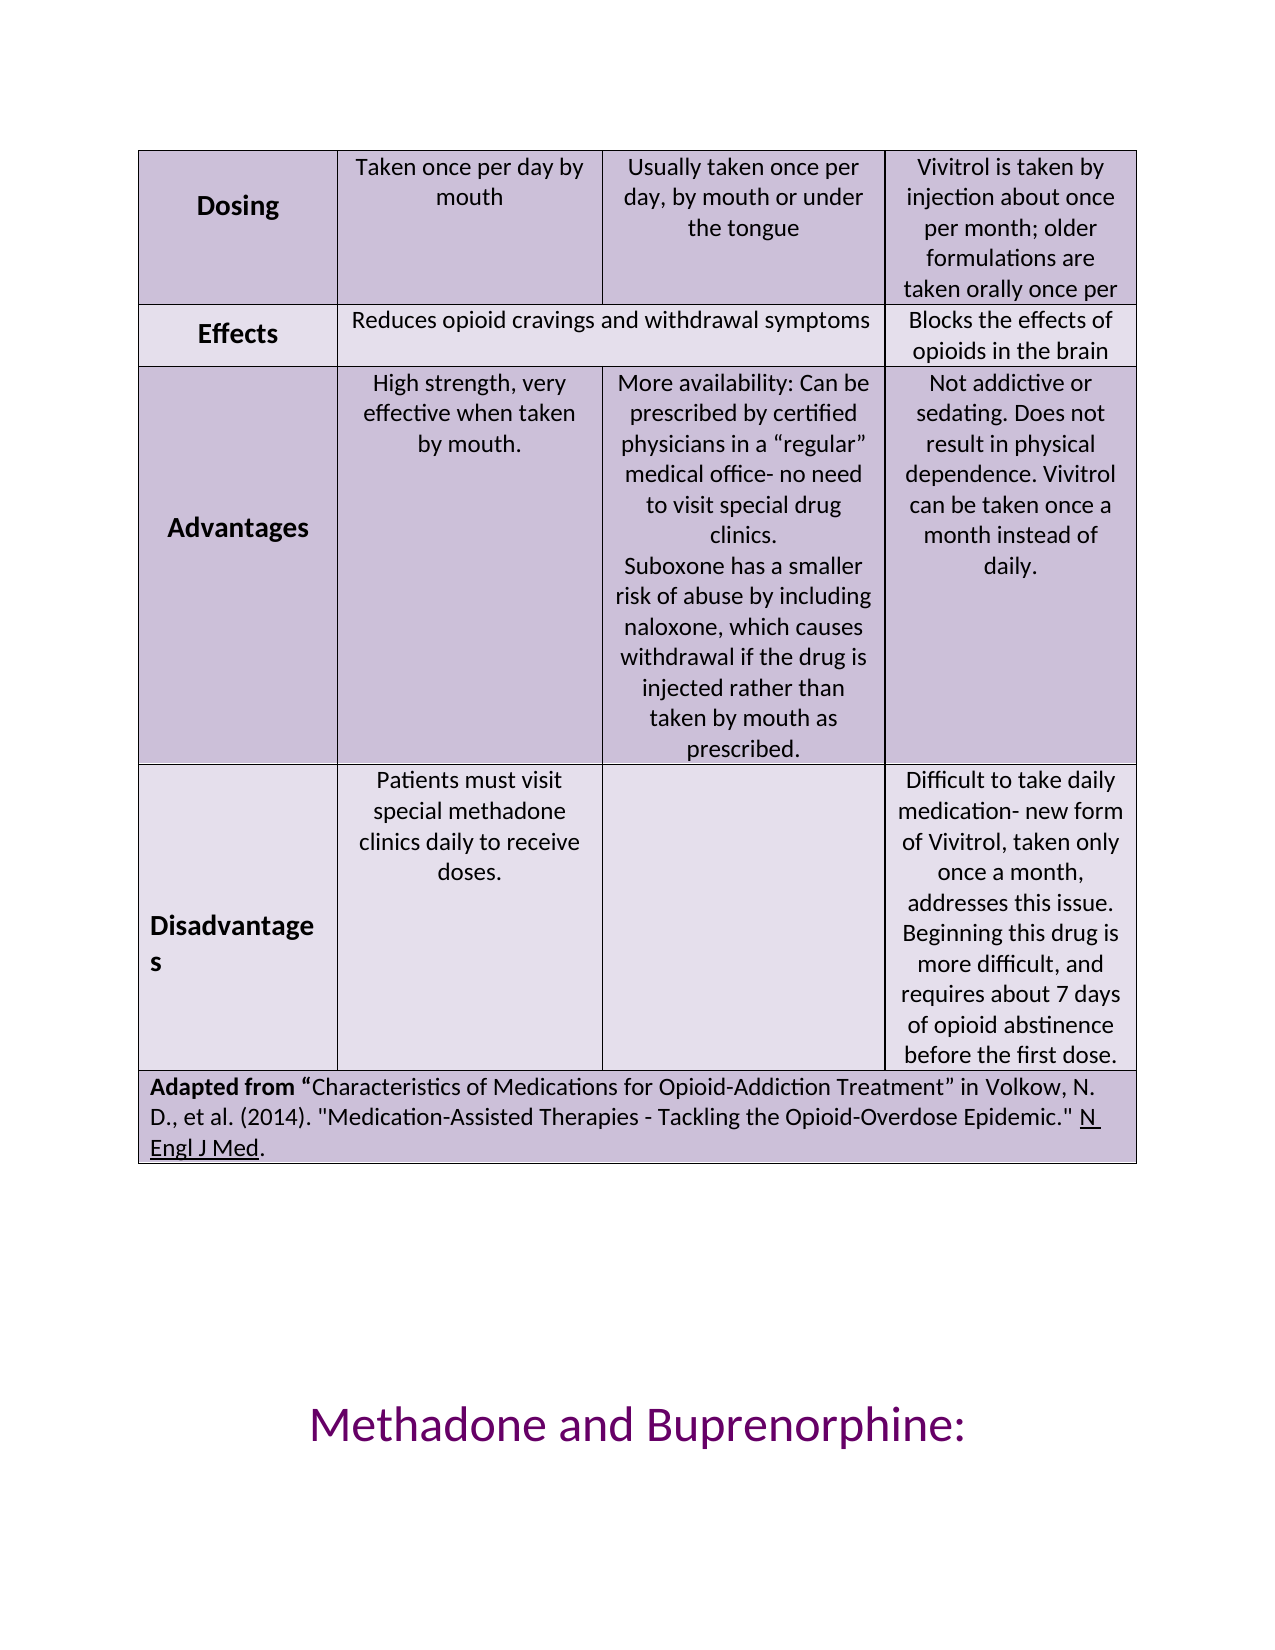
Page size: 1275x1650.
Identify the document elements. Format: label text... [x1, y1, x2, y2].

table_cell Usually taken once per day, by mouth or under the tongue [603, 151, 884, 304]
table_cell Effects [139, 305, 337, 366]
table_cell Reduces opioid cravings and withdrawal symptoms [338, 305, 884, 366]
table_cell Advantages [139, 367, 337, 763]
text Methadone and Buprenorphine: [150, 1392, 1125, 1453]
table_cell High strength, very effective when taken by mouth. [338, 367, 602, 763]
table_cell Dosing [139, 151, 337, 304]
table_cell Vivitrol is taken by injection about once per month; older formulations are taken orally once per [886, 151, 1136, 304]
table_cell Taken once per day by mouth [338, 151, 602, 304]
table_cell Not addictive or sedating. Does not result in physical dependence. Vivitrol can be taken once a month instead of daily. [886, 367, 1136, 763]
table_cell Disadvantages [139, 765, 337, 1070]
table_cell [603, 765, 884, 1070]
table_cell Blocks the effects of opioids in the brain [886, 305, 1136, 366]
table_cell Adapted from “Characteristics of Medications for Opioid-Addiction Treatment” in Volkow, N. D., et al. (2014). "Medication-Assisted Therapies - Tackling the Opioid-Overdose Epidemic." N Engl J Med. [139, 1071, 1136, 1162]
table_cell More availability: Can be prescribed by certified physicians in a “regular” medical office- no need to visit special drug clinics. Suboxone has a smaller risk of abuse by including naloxone, which causes withdrawal if the drug is injected rather than taken by mouth as prescribed. [603, 367, 884, 763]
table_cell Difficult to take daily medication- new form of Vivitrol, taken only once a month, addresses this issue. Beginning this drug is more difficult, and requires about 7 days of opioid abstinence before the first dose. [886, 765, 1136, 1070]
table_cell Patients must visit special methadone clinics daily to receive doses. [338, 765, 602, 1070]
